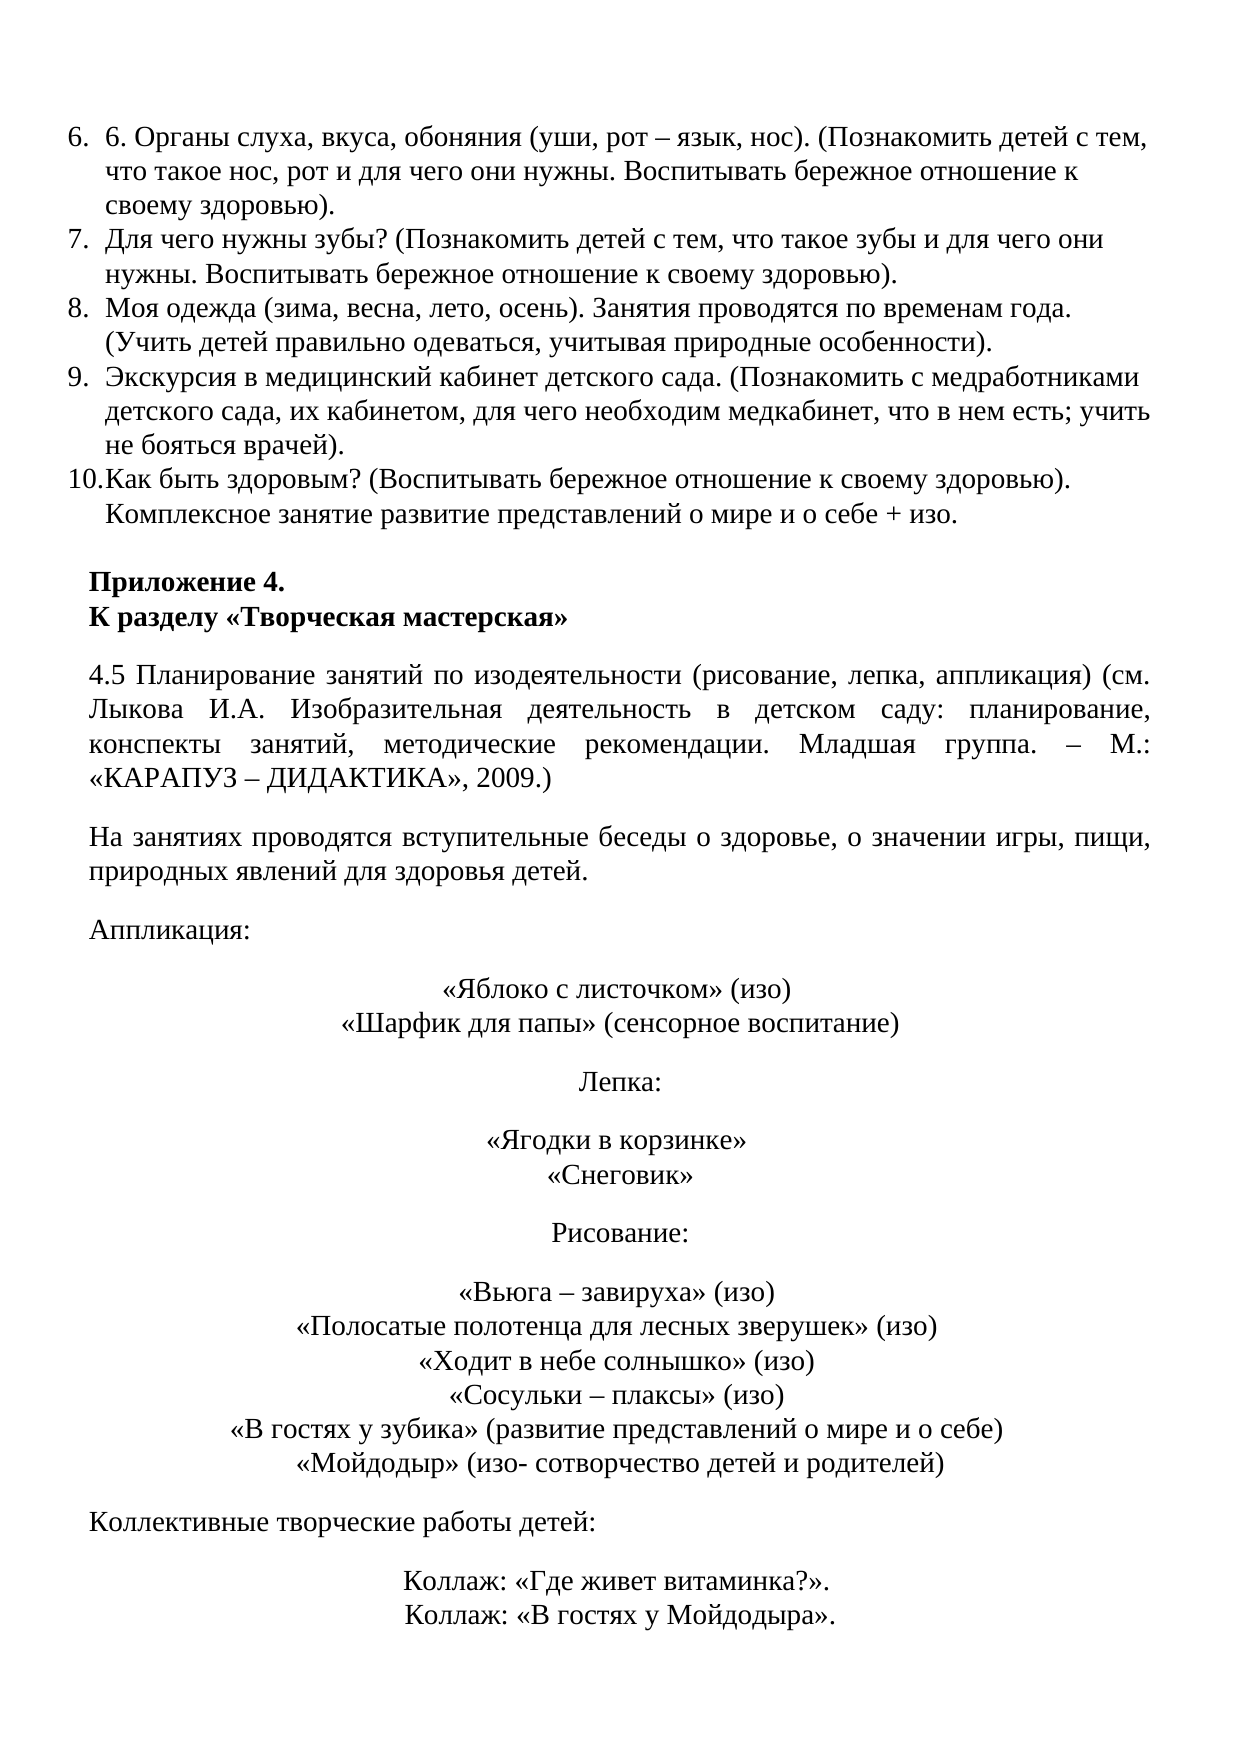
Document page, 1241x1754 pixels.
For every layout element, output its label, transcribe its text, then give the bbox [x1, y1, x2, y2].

list 6. Органы слуха, вкуса, обоняния (уши, рот – язык, нос). (Познакомить детей с тем, что такое нос, рот и для чего они нужны. Воспитывать бережное отношение к своему здоровью). [67, 118, 1152, 221]
text К разделу «Творческая мастерская» [89, 598, 1152, 632]
list Экскурсия в медицинский кабинет детского сада. (Познакомить с медработниками детского сада, их кабинетом, для чего необходим медкабинет, что в нем есть; учить не бояться врачей). [67, 358, 1152, 461]
text Лепка: [89, 1063, 1152, 1097]
text Коллаж: «Где живет витаминка?». Коллаж: «В гостях у Мойдодыра». [89, 1562, 1152, 1631]
text «Ягодки в корзинке» «Снеговик» [89, 1122, 1152, 1190]
text «Яблоко с листочком» (изо) «Шарфик для папы» (сенсорное воспитание) [89, 970, 1152, 1038]
text «Вьюга – завируха» (изо) «Полосатые полотенца для лесных зверушек» (изо) «Ходит в небе солнышко» (изо) «Сосульки – плаксы» (изо) «В гостях у зубика» (развитие представлений о мире и о себе) «Мойдодыр» (изо- сотворчество детей и родителей) [89, 1273, 1152, 1479]
text 4.5 Планирование занятий по изодеятельности (рисование, лепка, аппликация) (см. Лыкова И.А. Изобразительная деятельность в детском саду: планирование, конспекты занятий, методические рекомендации. Младшая группа. – М.: «КАРАПУЗ – ДИДАКТИКА», 2009.) [89, 657, 1152, 794]
text Коллективные творческие работы детей: [89, 1504, 1152, 1538]
list Для чего нужны зубы? (Познакомить детей с тем, что такое зубы и для чего они нужны. Воспитывать бережное отношение к своему здоровью). [67, 221, 1152, 289]
text Рисование: [89, 1215, 1152, 1249]
text Приложение 4. [89, 564, 1152, 598]
list Моя одежда (зима, весна, лето, осень). Занятия проводятся по временам года. (Учить детей правильно одеваться, учитывая природные особенности). [67, 289, 1152, 358]
list Как быть здоровым? (Воспитывать бережное отношение к своему здоровью). Комплексное занятие развитие представлений о мире и о себе + изо. [67, 461, 1152, 529]
text Аппликация: [89, 911, 1152, 946]
text На занятиях проводятся вступительные беседы о здоровье, о значении игры, пищи, природных явлений для здоровья детей. [89, 818, 1152, 887]
